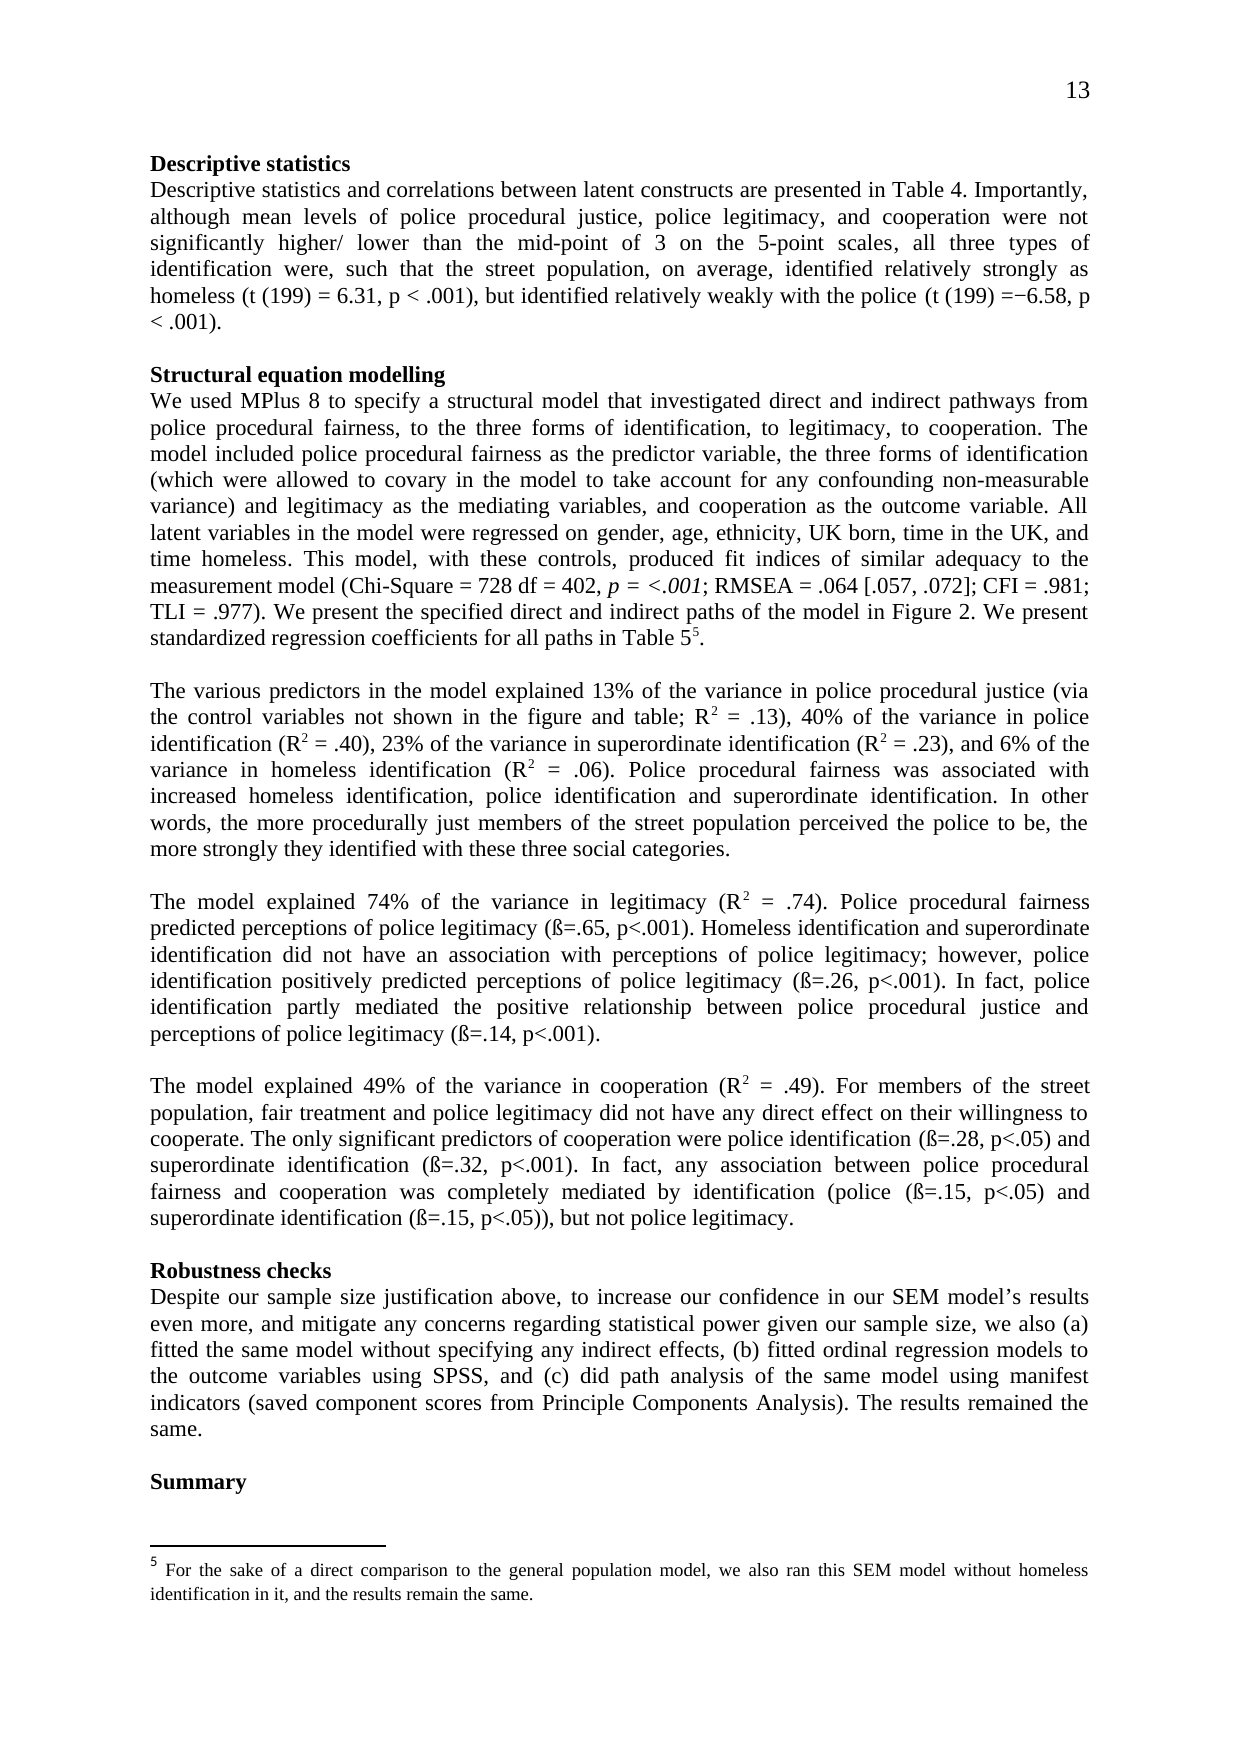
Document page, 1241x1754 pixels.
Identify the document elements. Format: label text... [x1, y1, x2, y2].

text The model explained 74% of the variance in legitimacy (R2 = .74). Police procedural fairness predicted perceptions of police legitimacy (ß=.65, p<.001). Homeless identification and superordinate identification did not have an association with perceptions of police legitimacy; however, police identification positively predicted perceptions of police legitimacy (ß=.26, p<.001). In fact, police identification partly mediated the positive relationship between police procedural justice and perceptions of police legitimacy (ß=.14, p<.001). [150, 888, 1090, 1046]
text The model explained 49% of the variance in cooperation (R2 = .49). For members of the street population, fair treatment and police legitimacy did not have any direct effect on their willingness to cooperate. The only significant predictors of cooperation were police identification (ß=.28, p<.05) and superordinate identification (ß=.32, p<.001). In fact, any association between police procedural fairness and cooperation was completely mediated by identification (police (ß=.15, p<.05) and superordinate identification (ß=.15, p<.05)), but not police legitimacy. [150, 1072, 1090, 1231]
text Descriptive statistics and correlations between latent constructs are presented in Table 4. Importantly, although mean levels of police procedural justice, police legitimacy, and cooperation were not significantly higher/ lower than the mid-point of 3 on the 5-point scales, all three types of identification were, such that the street population, on average, identified relatively strongly as homeless (t (199) = 6.31, p < .001), but identified relatively weakly with the police (t (199) =−6.58, p < .001). [150, 176, 1090, 334]
text We used MPlus 8 to specify a structural model that investigated direct and indirect pathways from police procedural fairness, to the three forms of identification, to legitimacy, to cooperation. The model included police procedural fairness as the predictor variable, the three forms of identification (which were allowed to covary in the model to take account for any confounding non-measurable variance) and legitimacy as the mediating variables, and cooperation as the outcome variable. All latent variables in the model were regressed on gender, age, ethnicity, UK born, time in the UK, and time homeless. This model, with these controls, produced fit indices of similar adequacy to the measurement model (Chi-Square = 728 df = 402, p = <.001; RMSEA = .064 [.057, .072]; CFI = .981; TLI = .977). We present the specified direct and indirect paths of the model in Figure 2. We present standardized regression coefficients for all paths in Table 5. [150, 387, 1090, 651]
text Descriptive statistics [150, 150, 1090, 176]
text Structural equation modelling [150, 361, 1090, 387]
text The various predictors in the model explained 13% of the variance in police procedural justice (via the control variables not shown in the figure and table; R2 = .13), 40% of the variance in police identification (R2 = .40), 23% of the variance in superordinate identification (R2 = .23), and 6% of the variance in homeless identification (R2 = .06). Police procedural fairness was associated with increased homeless identification, police identification and superordinate identification. In other words, the more procedurally just members of the street population perceived the police to be, the more strongly they identified with these three social categories. [150, 677, 1090, 862]
text Despite our sample size justification above, to increase our confidence in our SEM model’s results even more, and mitigate any concerns regarding statistical power given our sample size, we also (a) fitted the same model without specifying any indirect effects, (b) fitted ordinal regression models to the outcome variables using SPSS, and (c) did path analysis of the same model using manifest indicators (saved component scores from Principle Components Analysis). The results remained the same. [150, 1283, 1090, 1441]
text Summary [150, 1468, 1090, 1494]
text Robustness checks [150, 1257, 1090, 1283]
